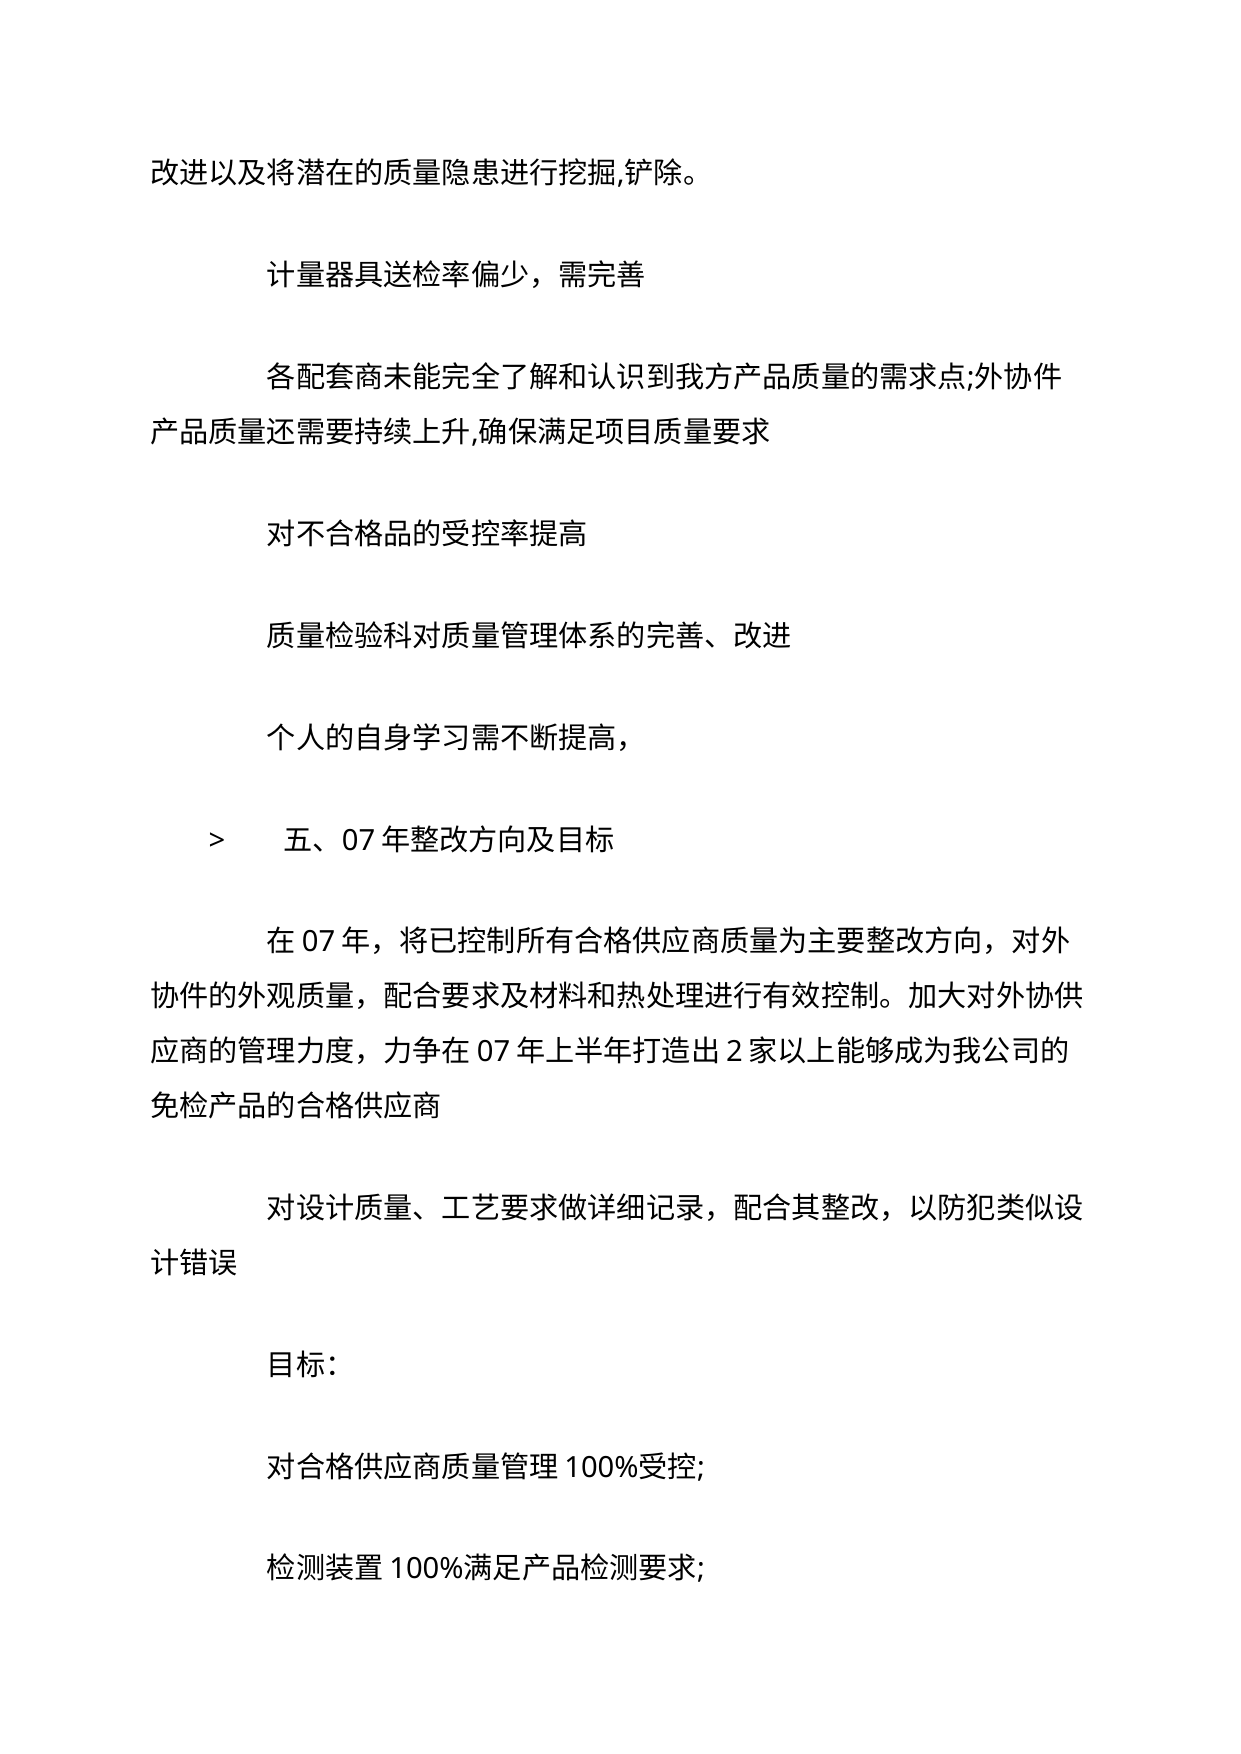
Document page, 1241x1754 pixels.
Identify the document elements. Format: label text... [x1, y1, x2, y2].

text 个人的自身学习需不断提高， [150, 714, 1090, 757]
text > 五、07年整改方向及目标 [150, 816, 1090, 858]
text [150, 150, 1090, 192]
text 计量器具送检率偏少，需完善 [150, 252, 1090, 294]
text 对设计质量、工艺要求做详细记录，配合其整改，以防犯类似设计错误 [150, 1185, 1090, 1282]
text 目标： [150, 1341, 1090, 1384]
text 对不合格品的受控率提高 [150, 511, 1090, 553]
text 对合格供应商质量管理100%受控; [150, 1443, 1090, 1486]
text 质量检验科对质量管理体系的完善、改进 [150, 612, 1090, 655]
text 检测装置100%满足产品检测要求; [150, 1545, 1090, 1587]
text 在07年，将已控制所有合格供应商质量为主要整改方向，对外协件的外观质量，配合要求及材料和热处理进行有效控制。加大对外协供应商的管理力度，力争在07年上半年打造出2家以上能够成为我公司的免检产品的合格供应商 [150, 918, 1090, 1125]
text 各配套商未能完全了解和认识到我方产品质量的需求点;外协件产品质量还需要持续上升,确保满足项目质量要求 [150, 354, 1090, 451]
